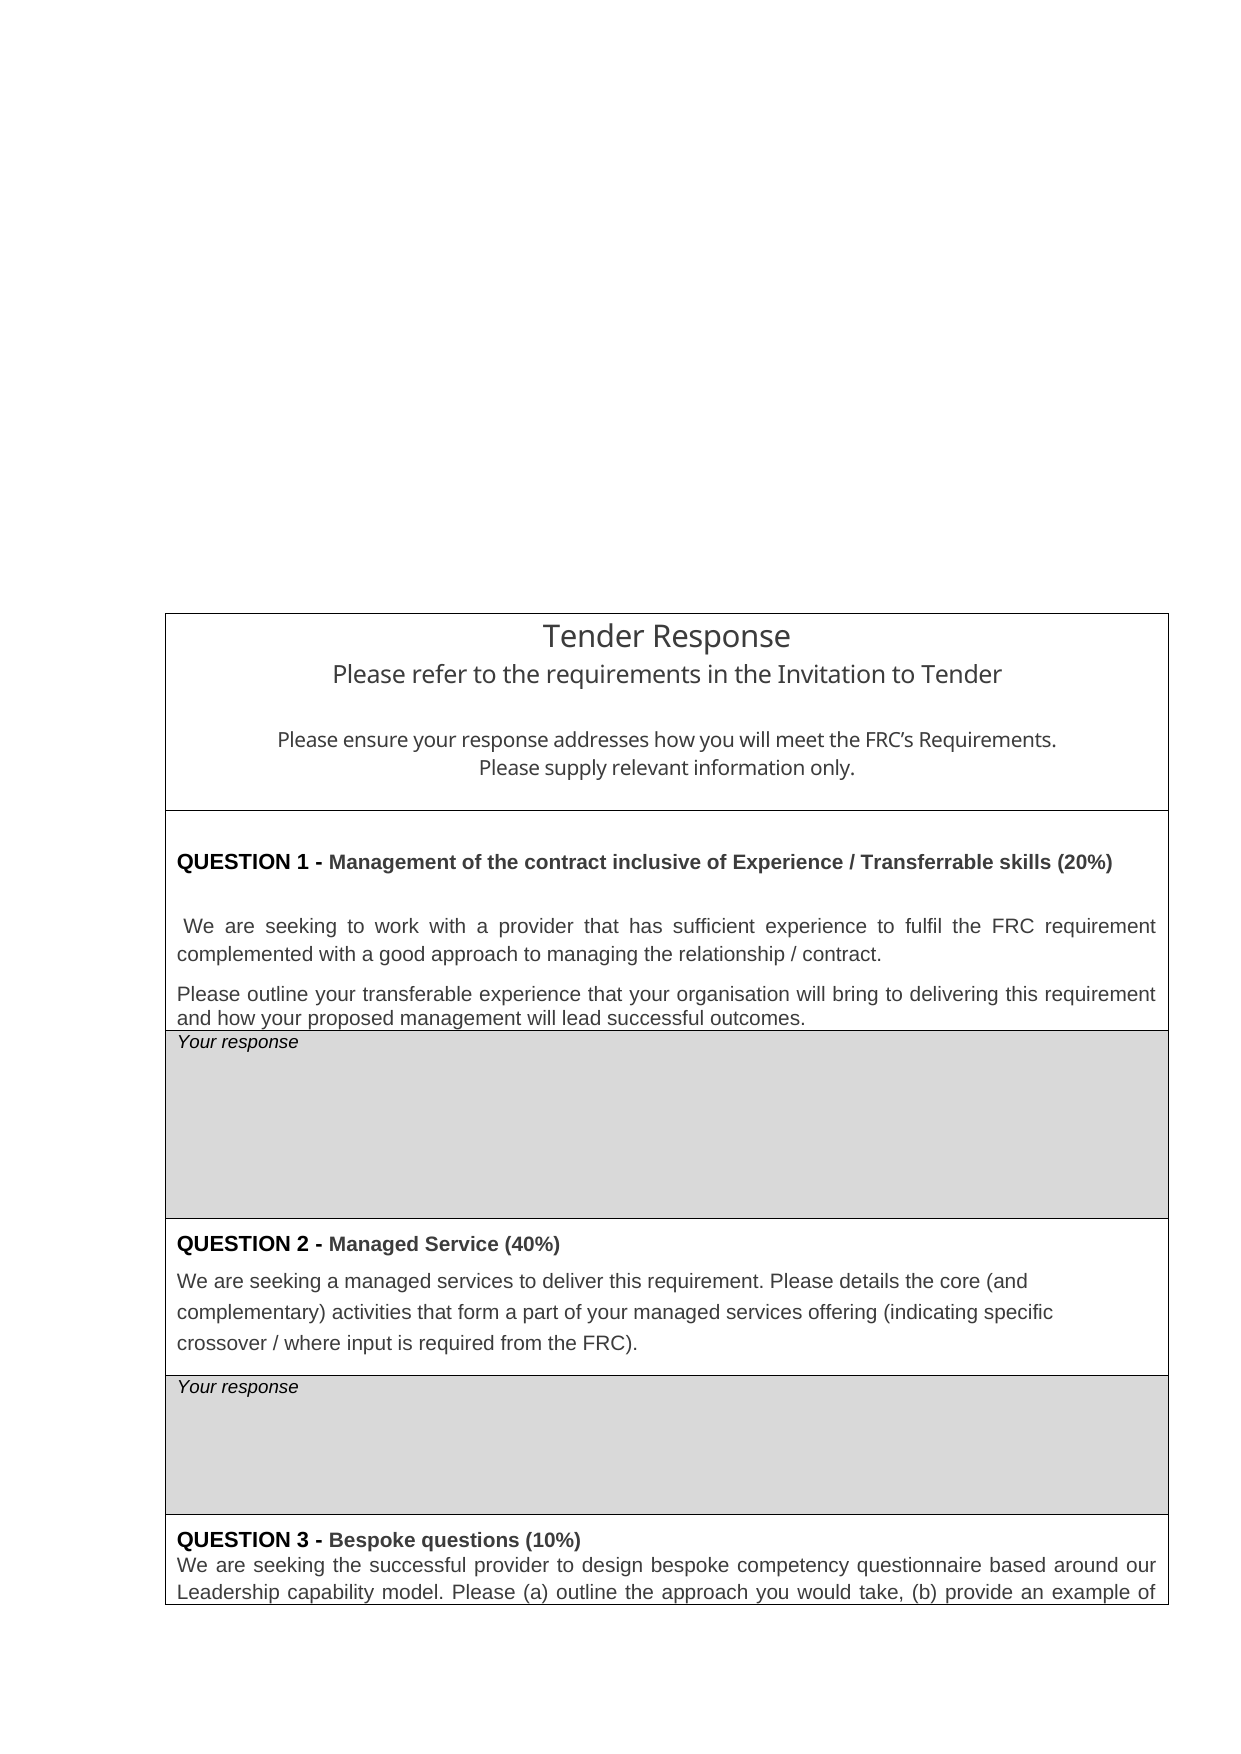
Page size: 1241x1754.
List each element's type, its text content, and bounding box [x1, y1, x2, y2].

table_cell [166, 1515, 1168, 1604]
table_cell Your response [166, 1031, 1168, 1218]
table_header Tender Response Please refer to the requirements in the Invitation to Tender Please ensure your response addresses how you will meet the FRC’s Requirements. Please supply relevant information only. [166, 614, 1168, 810]
table_cell QUESTION 1 - Management of the contract inclusive of Experience / Transferrable skills (20%) We are seeking to work with a provider that has sufficient experience to fulfil the FRC requirement complemented with a good approach to managing the relationship / contract. Please outline your transferable experience that your organisation will bring to delivering this requirement and how your proposed management will lead successful outcomes. [166, 811, 1168, 1030]
table_cell Your response [166, 1376, 1168, 1514]
table_cell QUESTION 2 - Managed Service (40%) We are seeking a managed services to deliver this requirement. Please details the core (and complementary) activities that form a part of your managed services offering (indicating specific crossover / where input is required from the FRC). [166, 1219, 1168, 1375]
